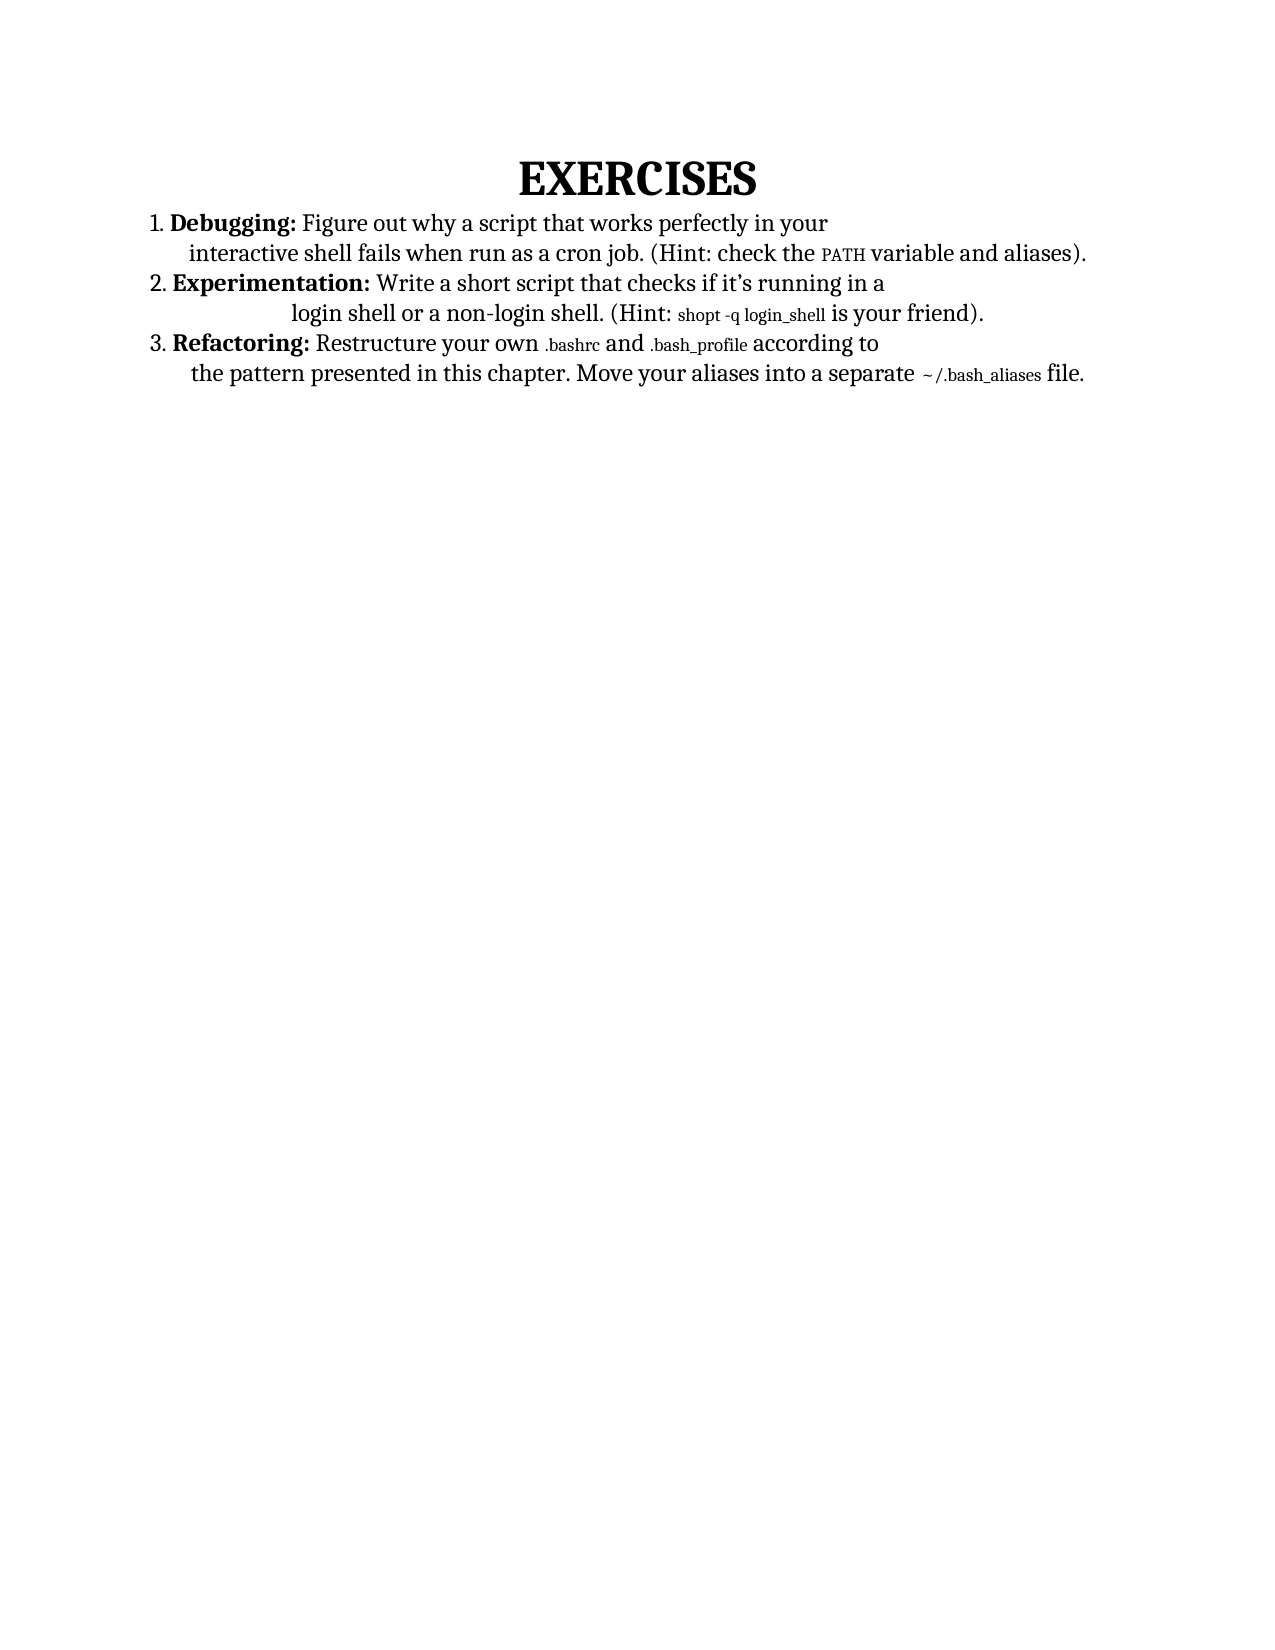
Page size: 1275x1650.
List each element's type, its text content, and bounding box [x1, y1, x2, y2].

text interactive shell fails when run as a cron job. (Hint: check the PATH variable and aliases). [150, 237, 1125, 267]
text 2. Experimentation: Write a short script that checks if it’s running in a [150, 267, 1125, 297]
text 1. Debugging: Figure out why a script that works perfectly in your [150, 207, 1125, 237]
text login shell or a non-login shell. (Hint: shopt -q login_shell is your friend). [150, 297, 1125, 327]
text the pattern presented in this chapter. Move your aliases into a separate ~/.bash_aliases file. [150, 357, 1125, 387]
subtitle EXERCISES [150, 150, 1125, 207]
text 3. Refactoring: Restructure your own .bashrc and .bash_profile according to [150, 327, 1125, 357]
